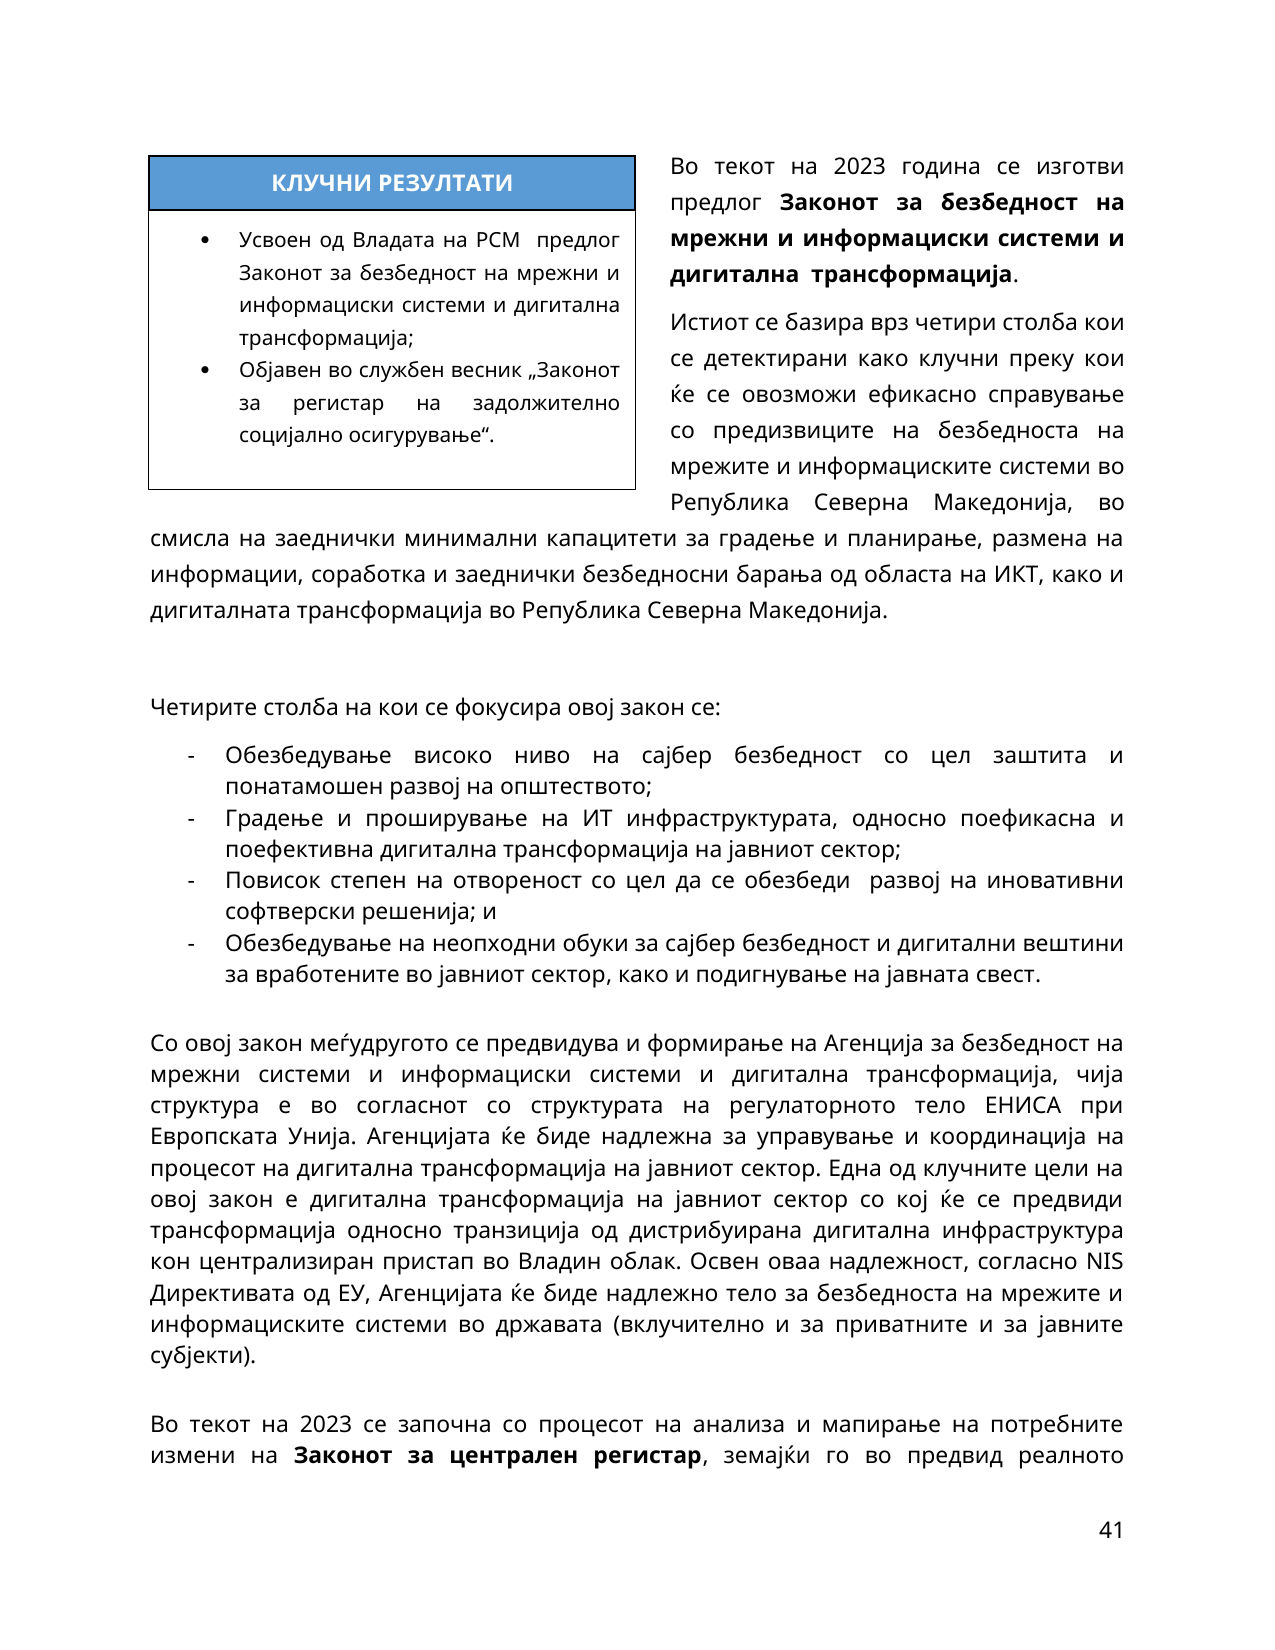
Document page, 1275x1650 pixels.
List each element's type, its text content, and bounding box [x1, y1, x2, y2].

list Во текот на 2023 година се изготви предлог Законот за безбедност на мрежни и информациски системи и дигитална трансформација. [150, 150, 1125, 289]
text Истиот се базира врз четири столба кои се детектирани како клучни преку кои ќе се овозможи ефикасно справување со предизвиците на безбедноста на мрежите и информациските системи во Република Северна Македонија, во смисла на заеднички минимални капацитети за градење и планирање, размена на информации, соработка и заеднички безбедносни барања од областа на ИКТ, како и дигиталната трансформација во Република Северна Македонија. [150, 306, 1125, 625]
list Обезбедување високо ниво на сајбер безбедност со цел заштита и понатамошен развој на општеството; [187, 739, 1125, 802]
text Четирите столба на кои се фокусира овој закон се: [150, 691, 1125, 722]
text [150, 1408, 1125, 1470]
list Обезбедување на неопходни обуки за сајбер безбедност и дигитални вештини за вработените во јавниот сектор, како и подигнување на јавната свест. [187, 927, 1125, 989]
list Градење и проширување на ИТ инфраструктурата, односно поефикасна и поефективна дигитална трансформација на јавниот сектор; [187, 802, 1125, 864]
text Со овој закон меѓудругото се предвидува и формирање на Агенција за безбедност на мрежни системи и информациски системи и дигитална трансформација, чија структура е во согласнот со структурата на регулаторното тело ЕНИСА при Европската Унија. Агенцијата ќе биде надлежна за управување и координација на процесот на дигитална трансформација на јавниот сектор. Една од клучните цели на овој закон е дигитална трансформација на јавниот сектор со кој ќе се предвиди трансформација односно транзиција од дистрибуирана дигитална инфраструктура кон централизиран пристап во Владин облак. Освен оваа надлежност, согласно NIS Директивата од ЕУ, Агенцијата ќе биде надлежно тело за безбедноста на мрежите и информациските системи во државата (вклучително и за приватните и за јавните субјекти). [150, 1027, 1125, 1370]
list Повисок степен на отвореност со цел да се обезбеди развој на иновативни софтверски решенија; и [187, 864, 1125, 927]
